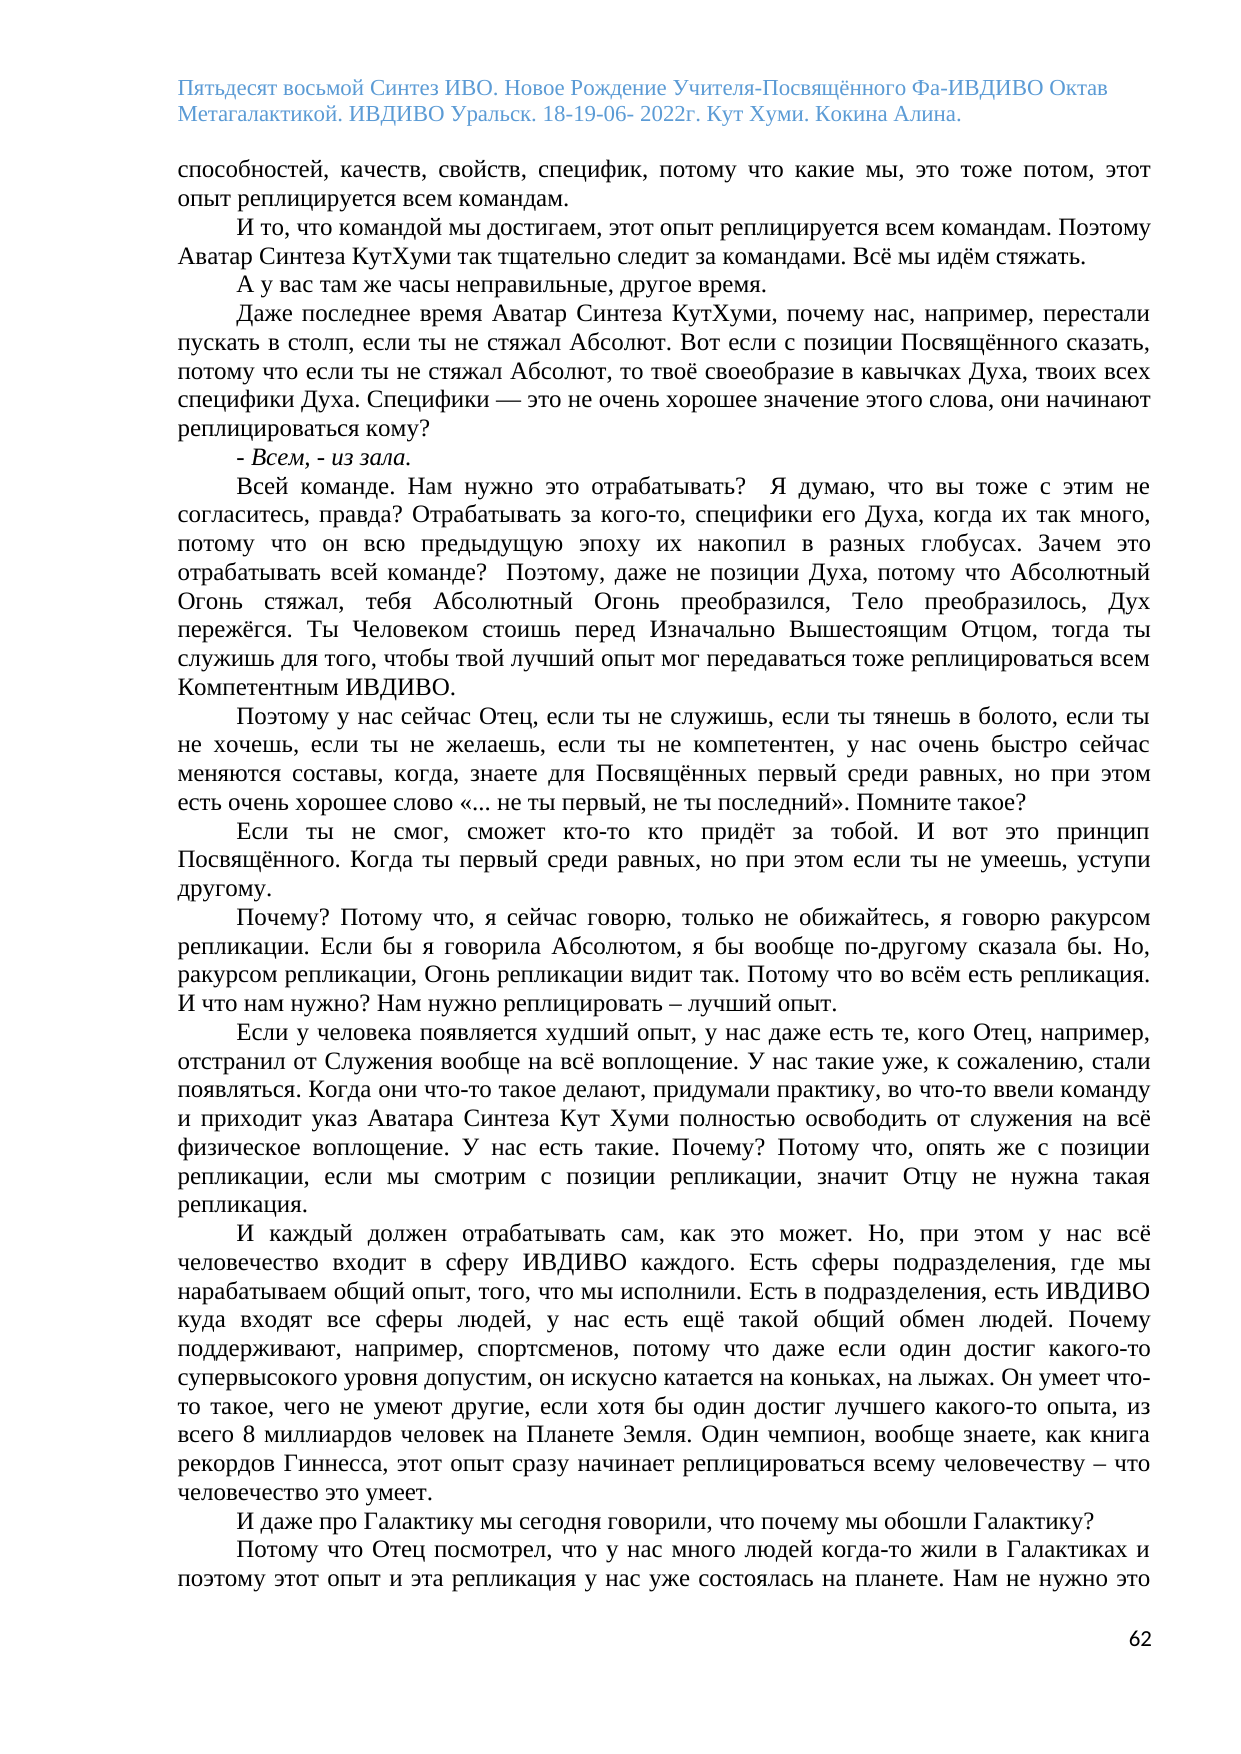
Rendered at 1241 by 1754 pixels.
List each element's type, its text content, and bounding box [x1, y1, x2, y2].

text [177, 154, 1152, 212]
text Если ты не смог, сможет кто-то кто придёт за тобой. И вот это принцип Посвящённого. Когда ты первый среди равных, но при этом если ты не умеешь, уступи другому. [177, 816, 1152, 902]
text Если у человека появляется худший опыт, у нас даже есть те, кого Отец, например, отстранил от Служения вообще на всё воплощение. У нас такие уже, к сожалению, стали появляться. Когда они что-то такое делают, придумали практику, во что-то ввели команду и приходит указ Аватара Синтеза Кут Хуми полностью освободить от служения на всё физическое воплощение. У нас есть такие. Почему? Потому что, опять же с позиции репликации, если мы смотрим с позиции репликации, значит Отцу не нужна такая репликация. [177, 1017, 1152, 1218]
text И то, что командой мы достигаем, этот опыт реплицируется всем командам. Поэтому Аватар Синтеза КутХуми так тщательно следит за командами. Всё мы идём стяжать. [177, 212, 1152, 269]
text А у вас там же часы неправильные, другое время. [177, 269, 1152, 298]
text Почему? Потому что, я сейчас говорю, только не обижайтесь, я говорю ракурсом репликации. Если бы я говорила Абсолютом, я бы вообще по-другому сказала бы. Но, ракурсом репликации, Огонь репликации видит так. Потому что во всём есть репликация. И что нам нужно? Нам нужно реплицировать – лучший опыт. [177, 902, 1152, 1017]
text И каждый должен отрабатывать сам, как это может. Но, при этом у нас всё человечество входит в сферу ИВДИВО каждого. Есть сферы подразделения, где мы нарабатываем общий опыт, того, что мы исполнили. Есть в подразделения, есть ИВДИВО куда входят все сферы людей, у нас есть ещё такой общий обмен людей. Почему поддерживают, например, спортсменов, потому что даже если один достиг какого-то супервысокого уровня допустим, он искусно катается на коньках, на лыжах. Он умеет что-то такое, чего не умеют другие, если хотя бы один достиг лучшего какого-то опыта, из всего 8 миллиардов человек на Планете Земля. Один чемпион, вообще знаете, как книга рекордов Гиннесса, этот опыт сразу начинает реплицироваться всему человечеству – что человечество это умеет. [177, 1218, 1152, 1506]
text Даже последнее время Аватар Синтеза КутХуми, почему нас, например, перестали пускать в столп, если ты не стяжал Абсолют. Вот если с позиции Посвящённого сказать, потому что если ты не стяжал Абсолют, то твоё своеобразие в кавычках Духа, твоих всех специфики Духа. Специфики — это не очень хорошее значение этого слова, они начинают реплицироваться кому? [177, 298, 1152, 442]
text И даже про Галактику мы сегодня говорили, что почему мы обошли Галактику? [177, 1506, 1152, 1534]
text Поэтому у нас сейчас Отец, если ты не служишь, если ты тянешь в болото, если ты не хочешь, если ты не желаешь, если ты не компетентен, у нас очень быстро сейчас меняются составы, когда, знаете для Посвящённых первый среди равных, но при этом есть очень хорошее слово «... не ты первый, не ты последний». Помните такое? [177, 701, 1152, 816]
text Всей команде. Нам нужно это отрабатывать? Я думаю, что вы тоже с этим не согласитесь, правда? Отрабатывать за кого-то, специфики его Духа, когда их так много, потому что он всю предыдущую эпоху их накопил в разных глобусах. Зачем это отрабатывать всей команде? Поэтому, даже не позиции Духа, потому что Абсолютный Огонь стяжал, тебя Абсолютный Огонь преобразился, Тело преобразилось, Дух пережёгся. Ты Человеком стоишь перед Изначально Вышестоящим Отцом, тогда ты служишь для того, чтобы твой лучший опыт мог передаваться тоже реплицироваться всем Компетентным ИВДИВО. [177, 471, 1152, 701]
text - Всем, - из зала. [177, 442, 1152, 471]
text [177, 1534, 1152, 1592]
